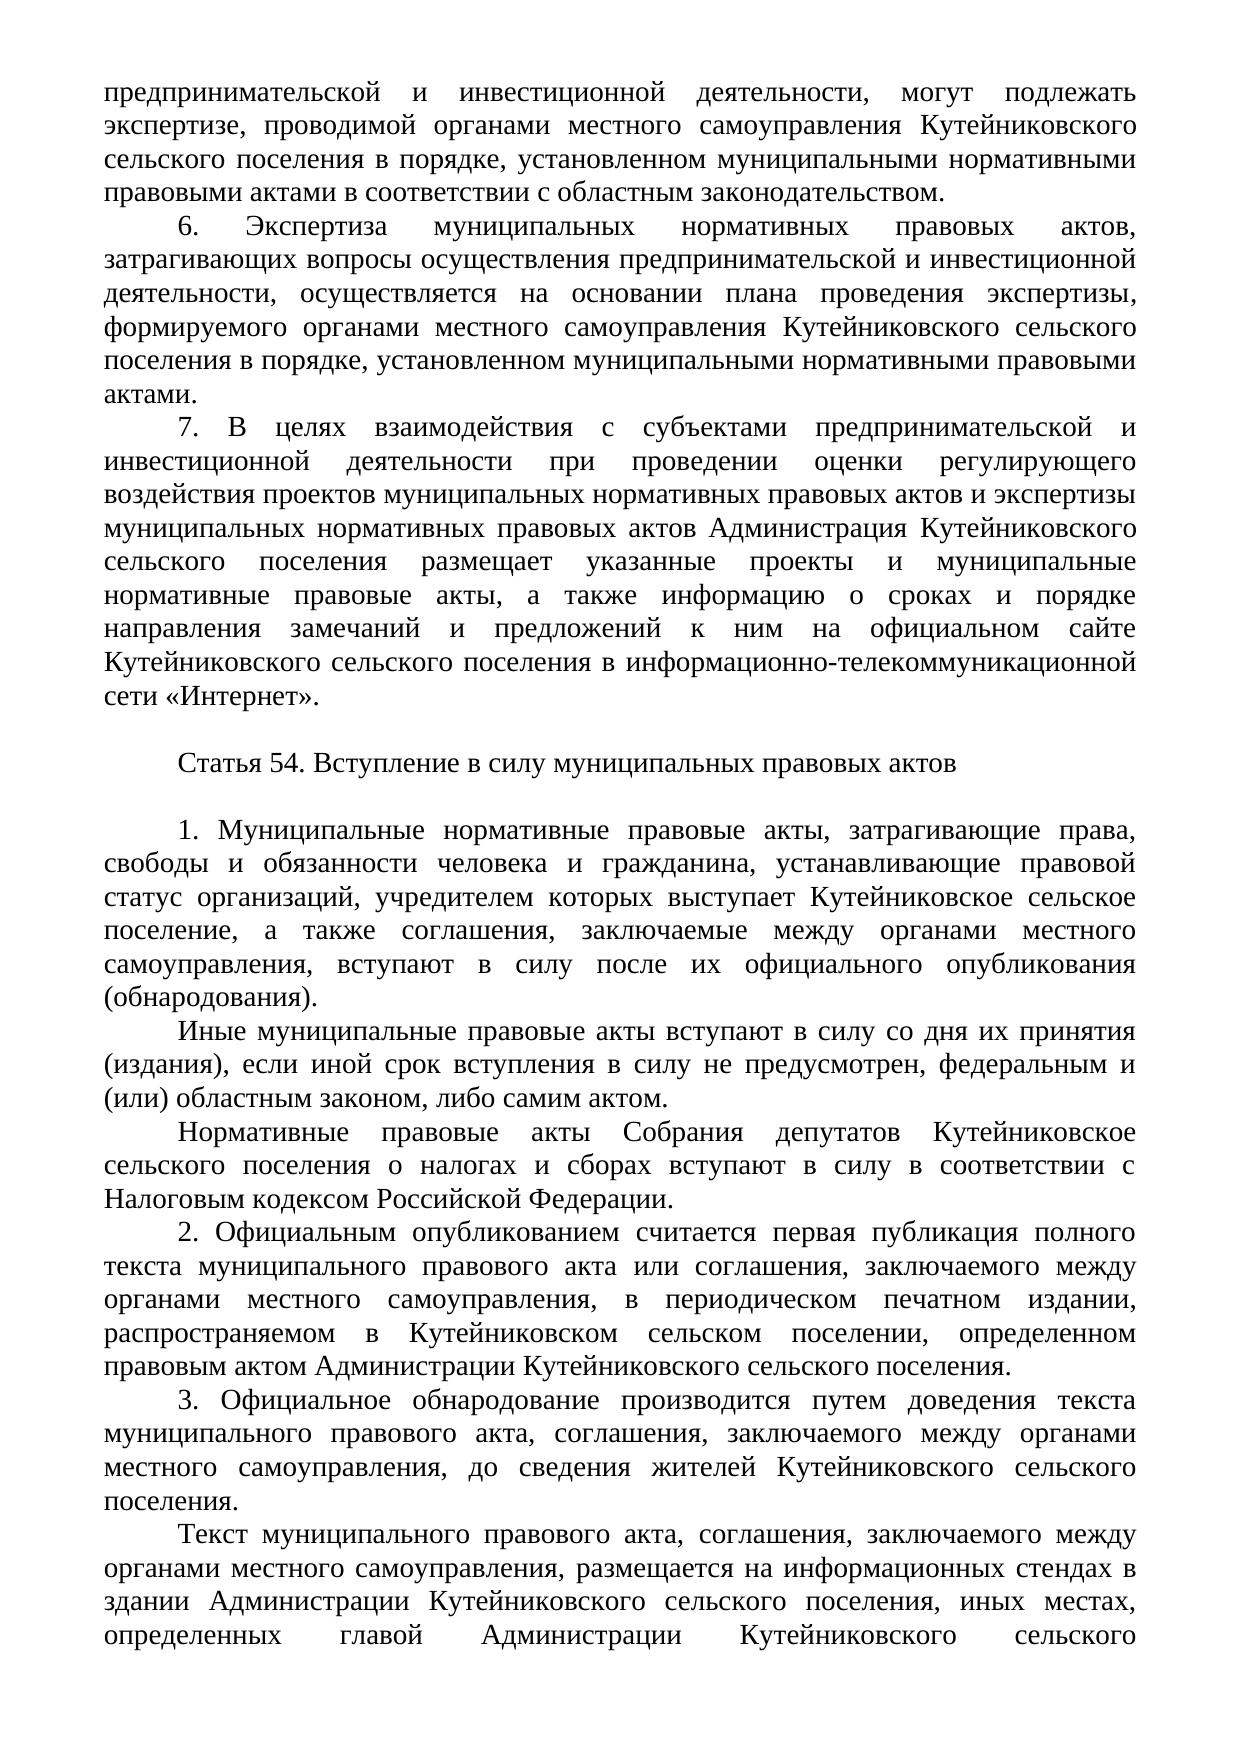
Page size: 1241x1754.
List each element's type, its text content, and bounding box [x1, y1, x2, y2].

text 7. В целях взаимодействия с субъектами предпринимательской и инвестиционной деятельности при проведении оценки регулирующего воздействия проектов муниципальных нормативных правовых актов и экспертизы муниципальных нормативных правовых актов Администрация Кутейниковского сельского поселения размещает указанные проекты и муниципальные нормативные правовые акты, а также информацию о сроках и порядке направления замечаний и предложений к ним на официальном сайте Кутейниковского сельского поселения в информационно-телекоммуникационной сети «Интернет». [103, 409, 1137, 711]
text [103, 74, 1137, 208]
text Иные муниципальные правовые акты вступают в силу со дня их принятия (издания), если иной срок вступления в силу не предусмотрен, федеральным и (или) областным законом, либо самим актом. [103, 1013, 1137, 1114]
text 1. Муниципальные нормативные правовые акты, затрагивающие права, свободы и обязанности человека и гражданина, устанавливающие правовой статус организаций, учредителем которых выступает Кутейниковское сельское поселение, а также соглашения, заключаемые между органами местного самоуправления, вступают в силу после их официального опубликования (обнародования). [103, 812, 1137, 1013]
text 3. Официальное обнародование производится путем доведения текста муниципального правового акта, соглашения, заключаемого между органами местного самоуправления, до сведения жителей Кутейниковского сельского поселения. [103, 1382, 1137, 1516]
text 6. Экспертиза муниципальных нормативных правовых актов, затрагивающих вопросы осуществления предпринимательской и инвестиционной деятельности, осуществляется на основании плана проведения экспертизы, формируемого органами местного самоуправления Кутейниковского сельского поселения в порядке, установленном муниципальными нормативными правовыми актами. [103, 208, 1137, 409]
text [103, 1516, 1137, 1650]
text Нормативные правовые акты Собрания депутатов Кутейниковское сельского поселения о налогах и сборах вступают в силу в соответствии с Налоговым кодексом Российской Федерации. [103, 1114, 1137, 1214]
text Статья 54. Вступление в силу муниципальных правовых актов [103, 745, 1137, 778]
text 2. Официальным опубликованием считается первая публикация полного текста муниципального правового акта или соглашения, заключаемого между органами местного самоуправления, в периодическом печатном издании, распространяемом в Кутейниковском сельском поселении, определенном правовым актом Администрации Кутейниковского сельского поселения. [103, 1214, 1137, 1382]
